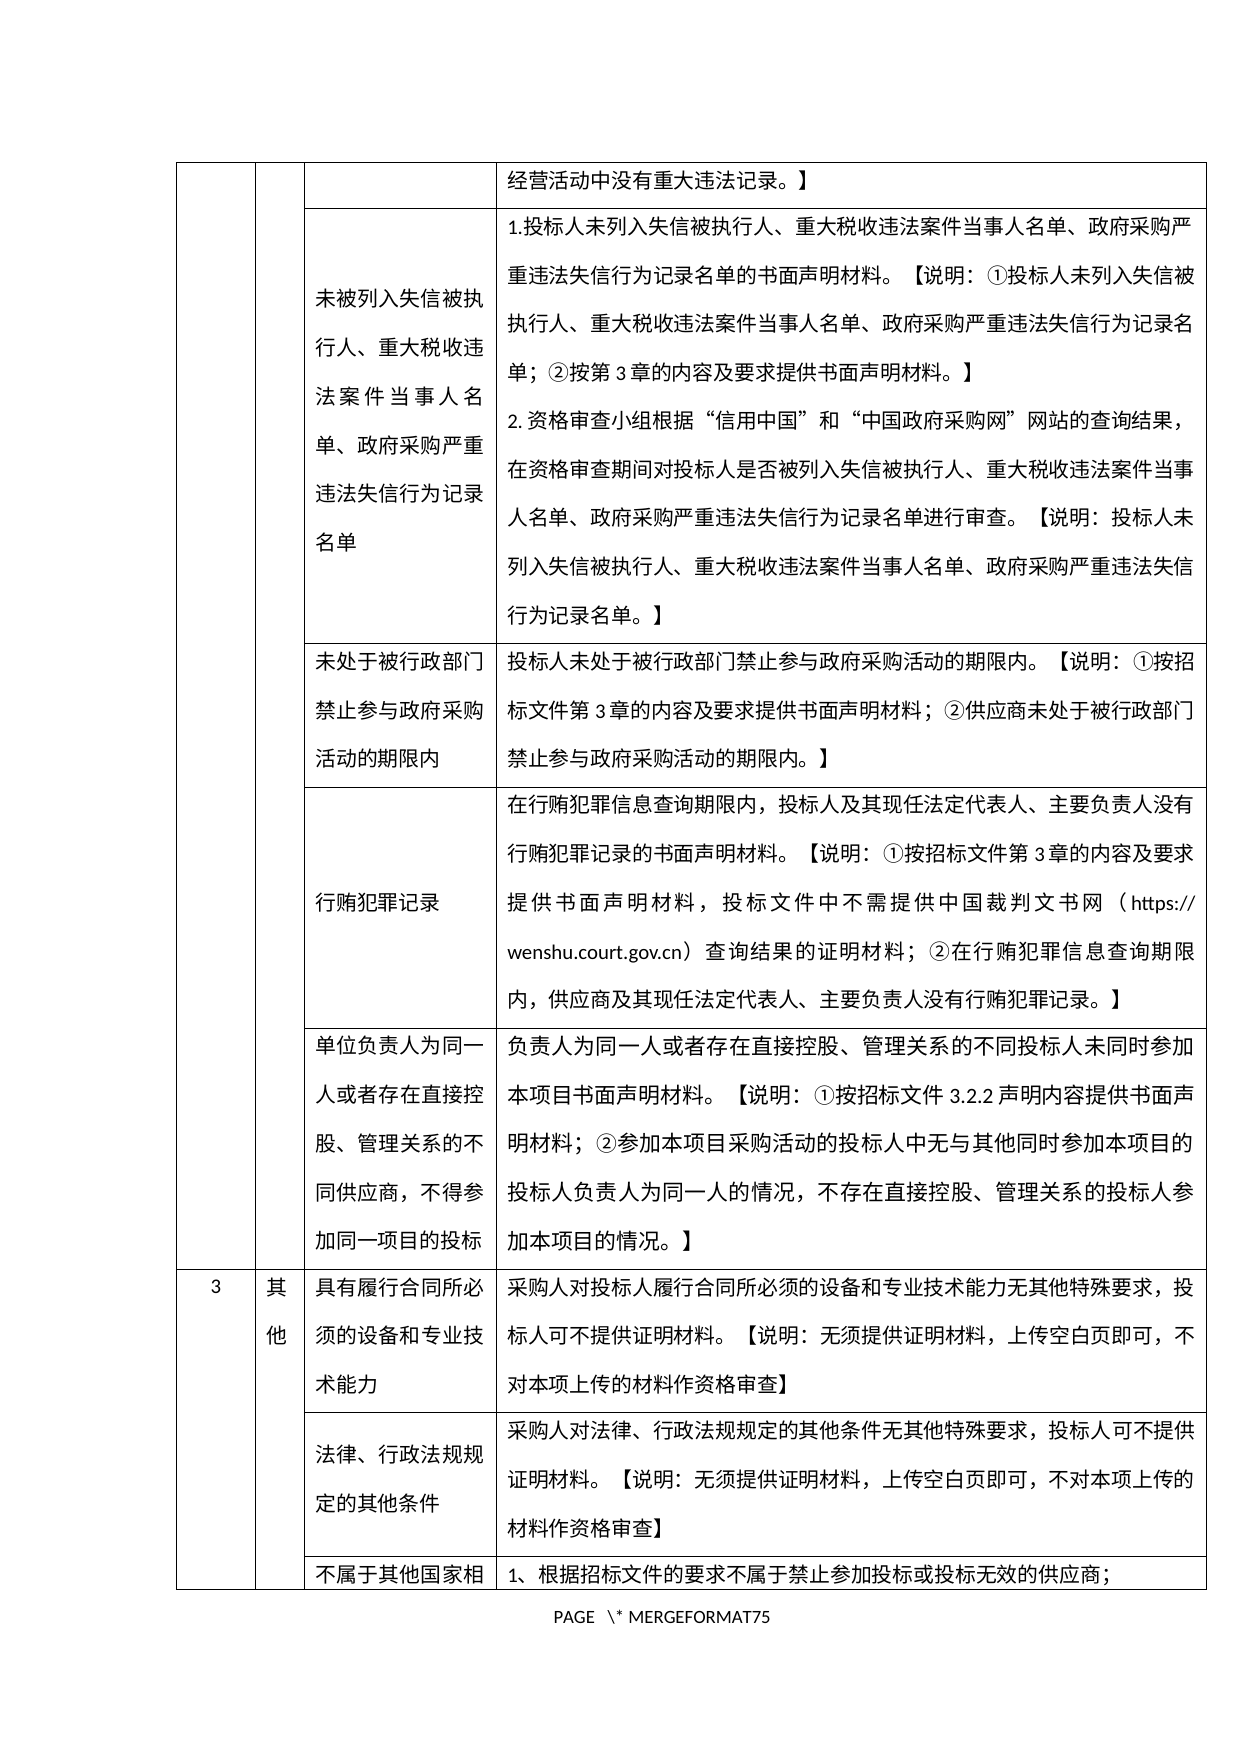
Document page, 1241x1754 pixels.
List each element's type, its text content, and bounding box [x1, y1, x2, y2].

table_cell 投标人未处于被行政部门禁止参与政府采购活动的期限内。【说明：①按招标文件第3章的内容及要求提供书面声明材料；②供应商未处于被行政部门禁止参与政府采购活动的期限内。】 [497, 644, 1206, 786]
table_cell 行贿犯罪记录 [305, 788, 496, 1027]
table_cell 单位负责人为同一人或者存在直接控股、管理关系的不同供应商，不得参加同一项目的投标 [305, 1029, 496, 1268]
table_cell 采购人对投标人履行合同所必须的设备和专业技术能力无其他特殊要求，投标人可不提供证明材料。【说明：无须提供证明材料，上传空白页即可，不对本项上传的材料作资格审查】 [497, 1270, 1206, 1412]
table_cell 未被列入失信被执行人、重大税收违法案件当事人名单、政府采购严重违法失信行为记录名单 [305, 209, 496, 643]
table_cell 采购人对法律、行政法规规定的其他条件无其他特殊要求，投标人可不提供证明材料。【说明：无须提供证明材料，上传空白页即可，不对本项上传的材料作资格审查】 [497, 1413, 1206, 1556]
table_cell 在行贿犯罪信息查询期限内，投标人及其现任法定代表人、主要负责人没有行贿犯罪记录的书面声明材料。【说明：①按招标文件第3章的内容及要求提供书面声明材料，投标文件中不需提供中国裁判文书网（https://wenshu.court.gov.cn）查询结果的证明材料；②在行贿犯罪信息查询期限内，供应商及其现任法定代表人、主要负责人没有行贿犯罪记录。】 [497, 788, 1206, 1027]
table_cell 负责人为同一人或者存在直接控股、管理关系的不同投标人未同时参加本项目书面声明材料。【说明：①按招标文件3.2.2声明内容提供书面声明材料；②参加本项目采购活动的投标人中无与其他同时参加本项目的投标人负责人为同一人的情况，不存在直接控股、管理关系的投标人参加本项目的情况。】 [497, 1029, 1206, 1268]
table_cell 其他 [256, 1270, 304, 1589]
table_cell 未处于被行政部门禁止参与政府采购活动的期限内 [305, 644, 496, 786]
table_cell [305, 163, 496, 208]
table_cell 1.投标人未列入失信被执行人、重大税收违法案件当事人名单、政府采购严重违法失信行为记录名单的书面声明材料。【说明：①投标人未列入失信被执行人、重大税收违法案件当事人名单、政府采购严重违法失信行为记录名单；②按第3章的内容及要求提供书面声明材料。】 2. 资格审查小组根据“信用中国”和“中国政府采购网”网站的查询结果，在资格审查期间对投标人是否被列入失信被执行人、重大税收违法案件当事人名单、政府采购严重违法失信行为记录名单进行审查。【说明：投标人未列入失信被执行人、重大税收违法案件当事人名单、政府采购严重违法失信行为记录名单。】 [497, 209, 1206, 643]
table_cell 法律、行政法规规定的其他条件 [305, 1413, 496, 1556]
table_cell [497, 1557, 1206, 1589]
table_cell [497, 163, 1206, 208]
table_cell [305, 1557, 496, 1589]
table_cell 具有履行合同所必须的设备和专业技术能力 [305, 1270, 496, 1412]
table_cell 3 [177, 1270, 255, 1589]
